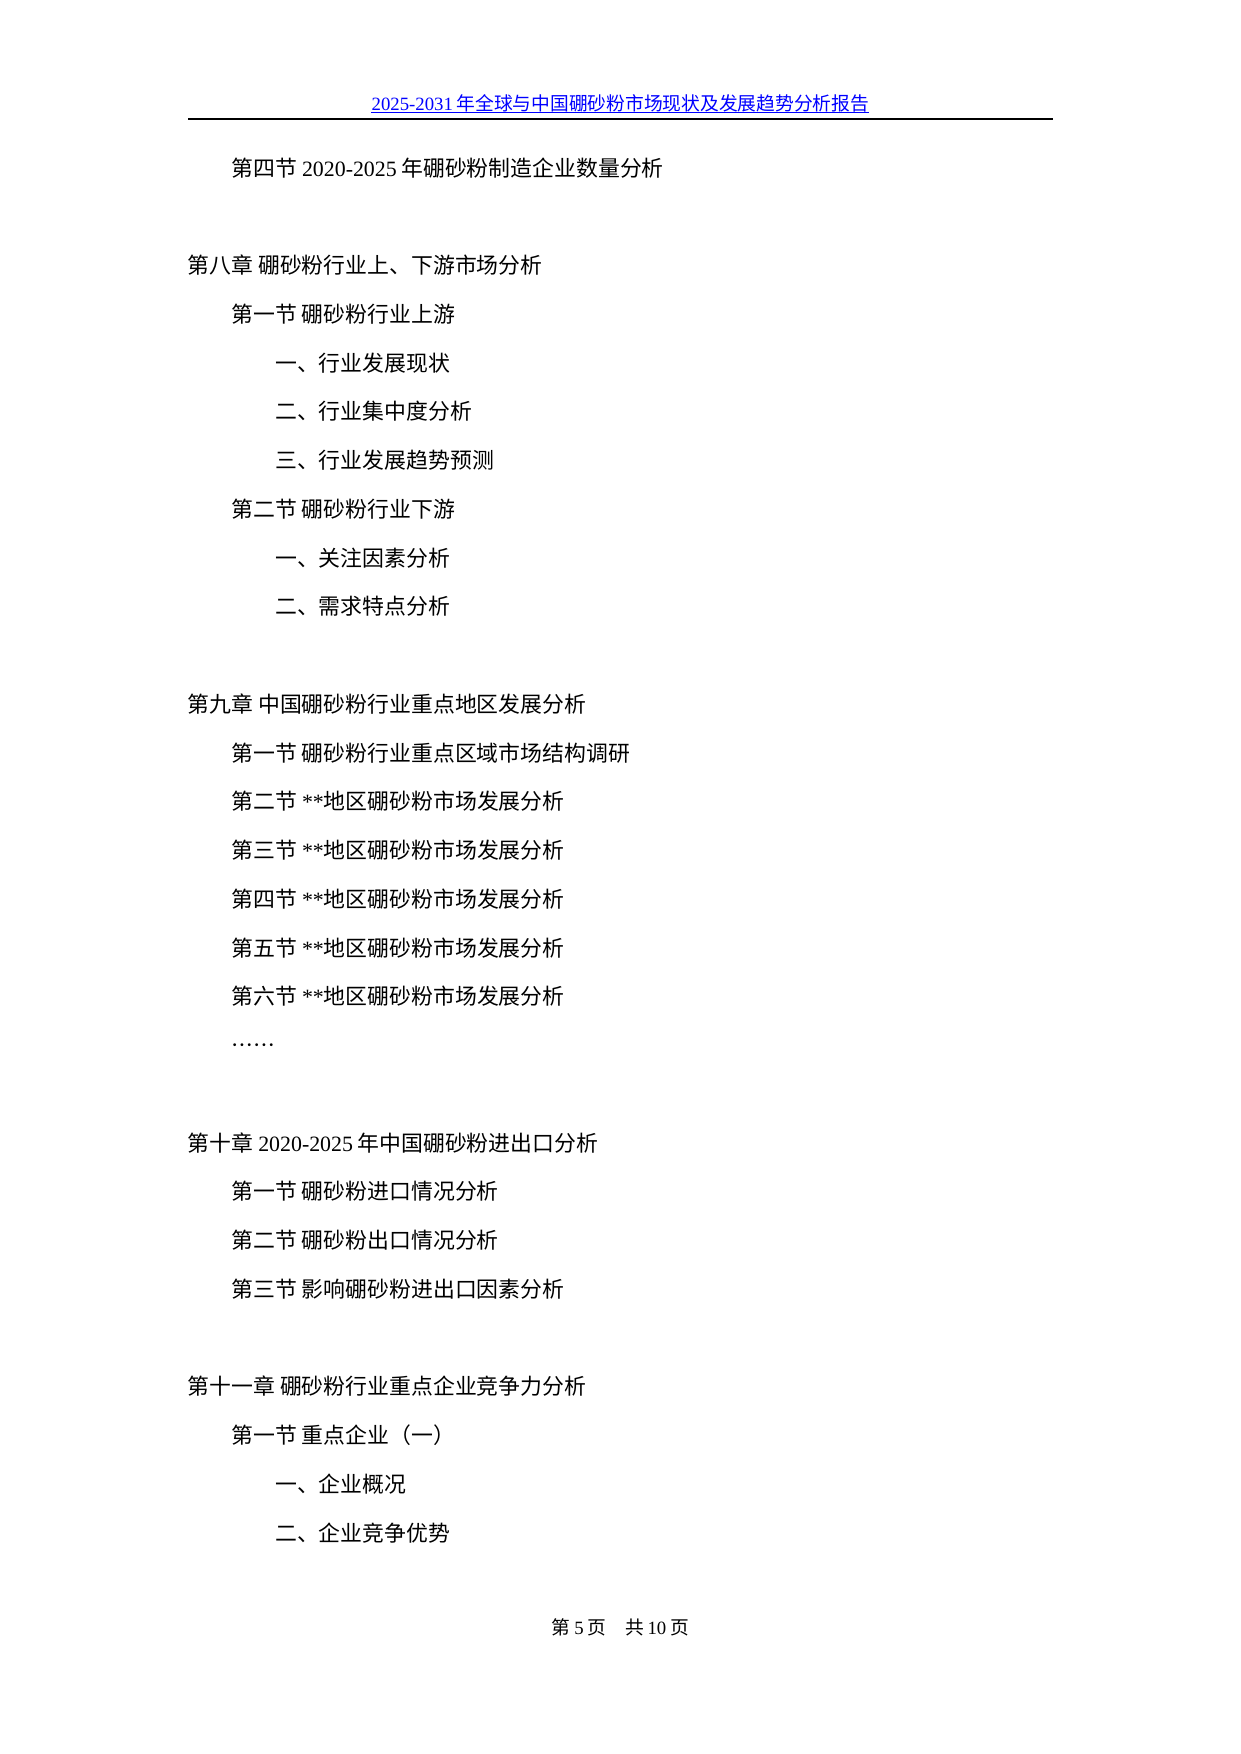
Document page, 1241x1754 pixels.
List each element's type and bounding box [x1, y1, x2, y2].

text [187, 150, 1053, 1548]
